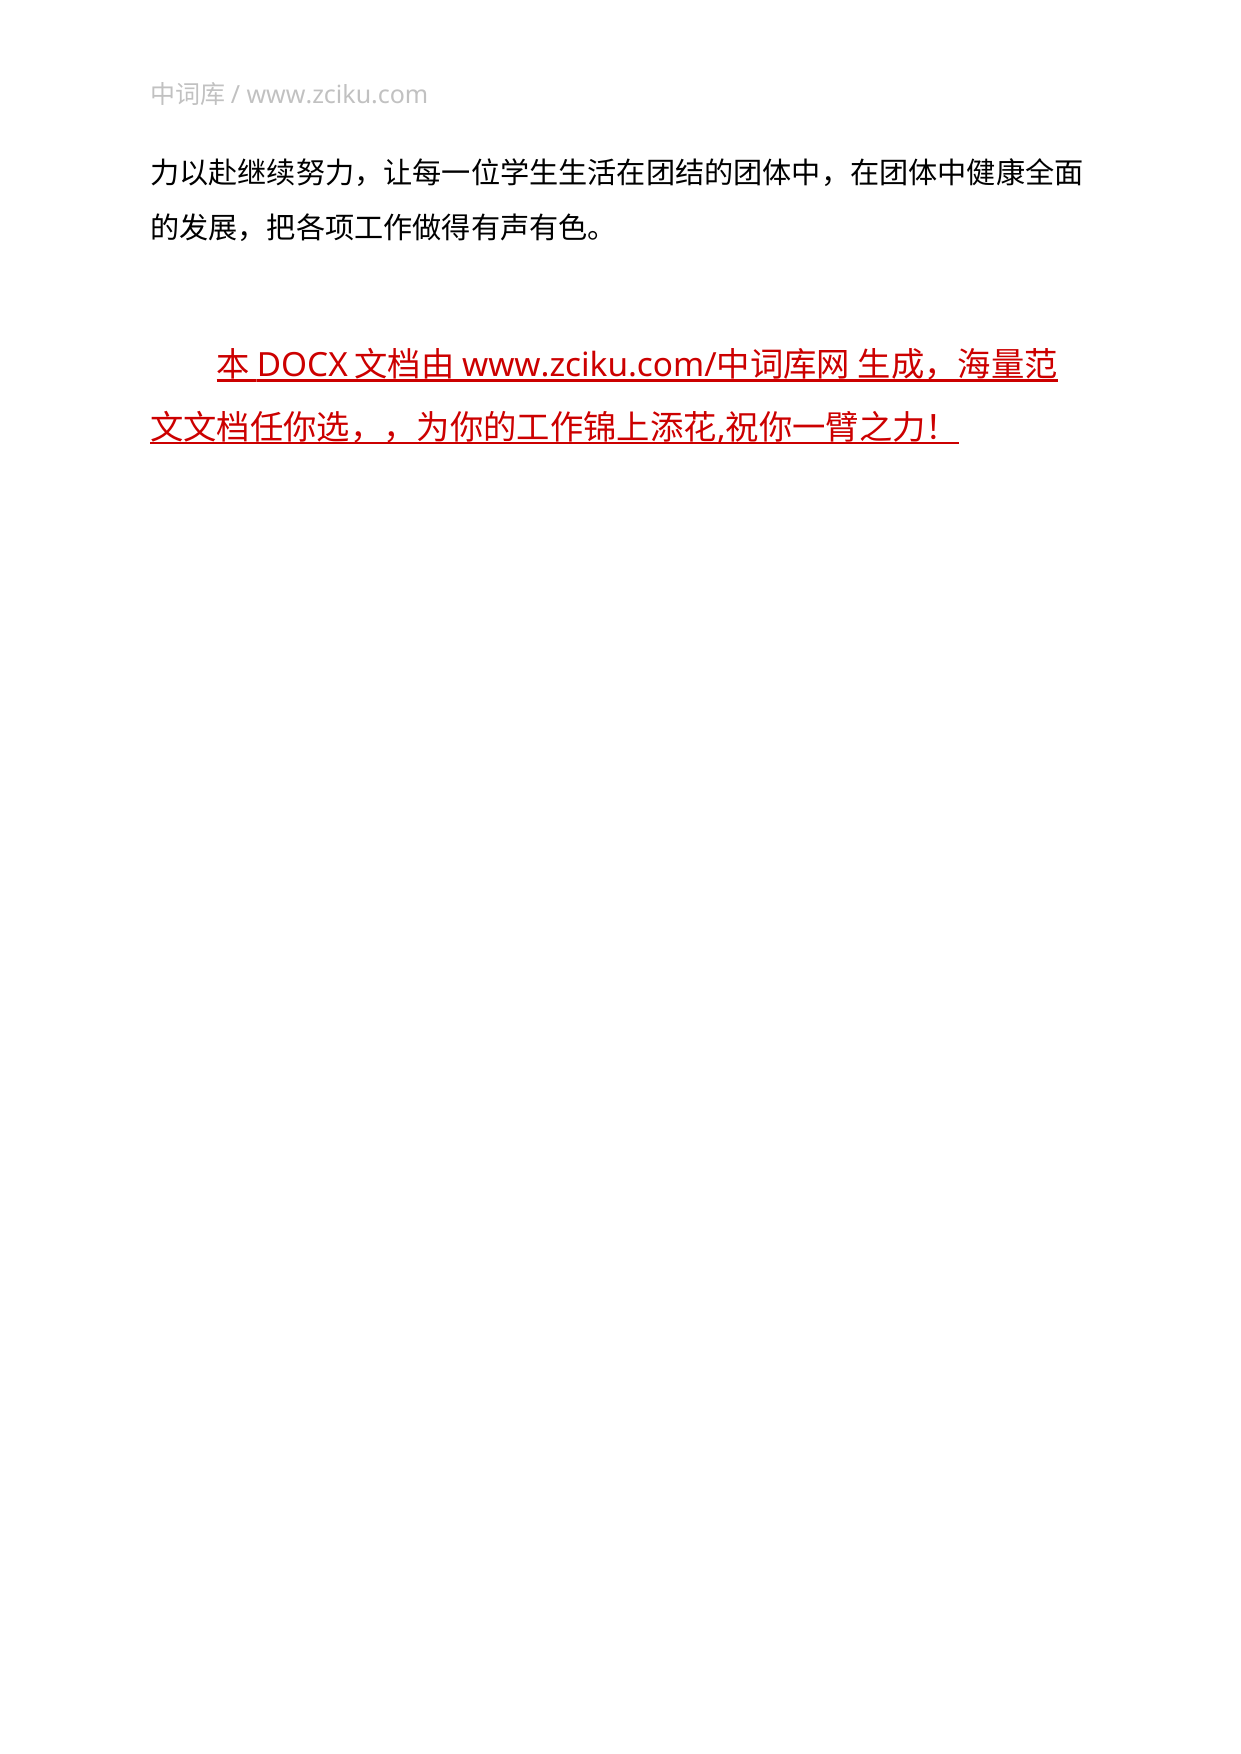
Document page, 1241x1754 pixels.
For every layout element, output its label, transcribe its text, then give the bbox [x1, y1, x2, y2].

text 本DOCX文档由 www.zciku.com/中词库网 生成，海量范文文档任你选，，为你的工作锦上添花,祝你一臂之力！ [150, 338, 1090, 449]
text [150, 150, 1090, 247]
